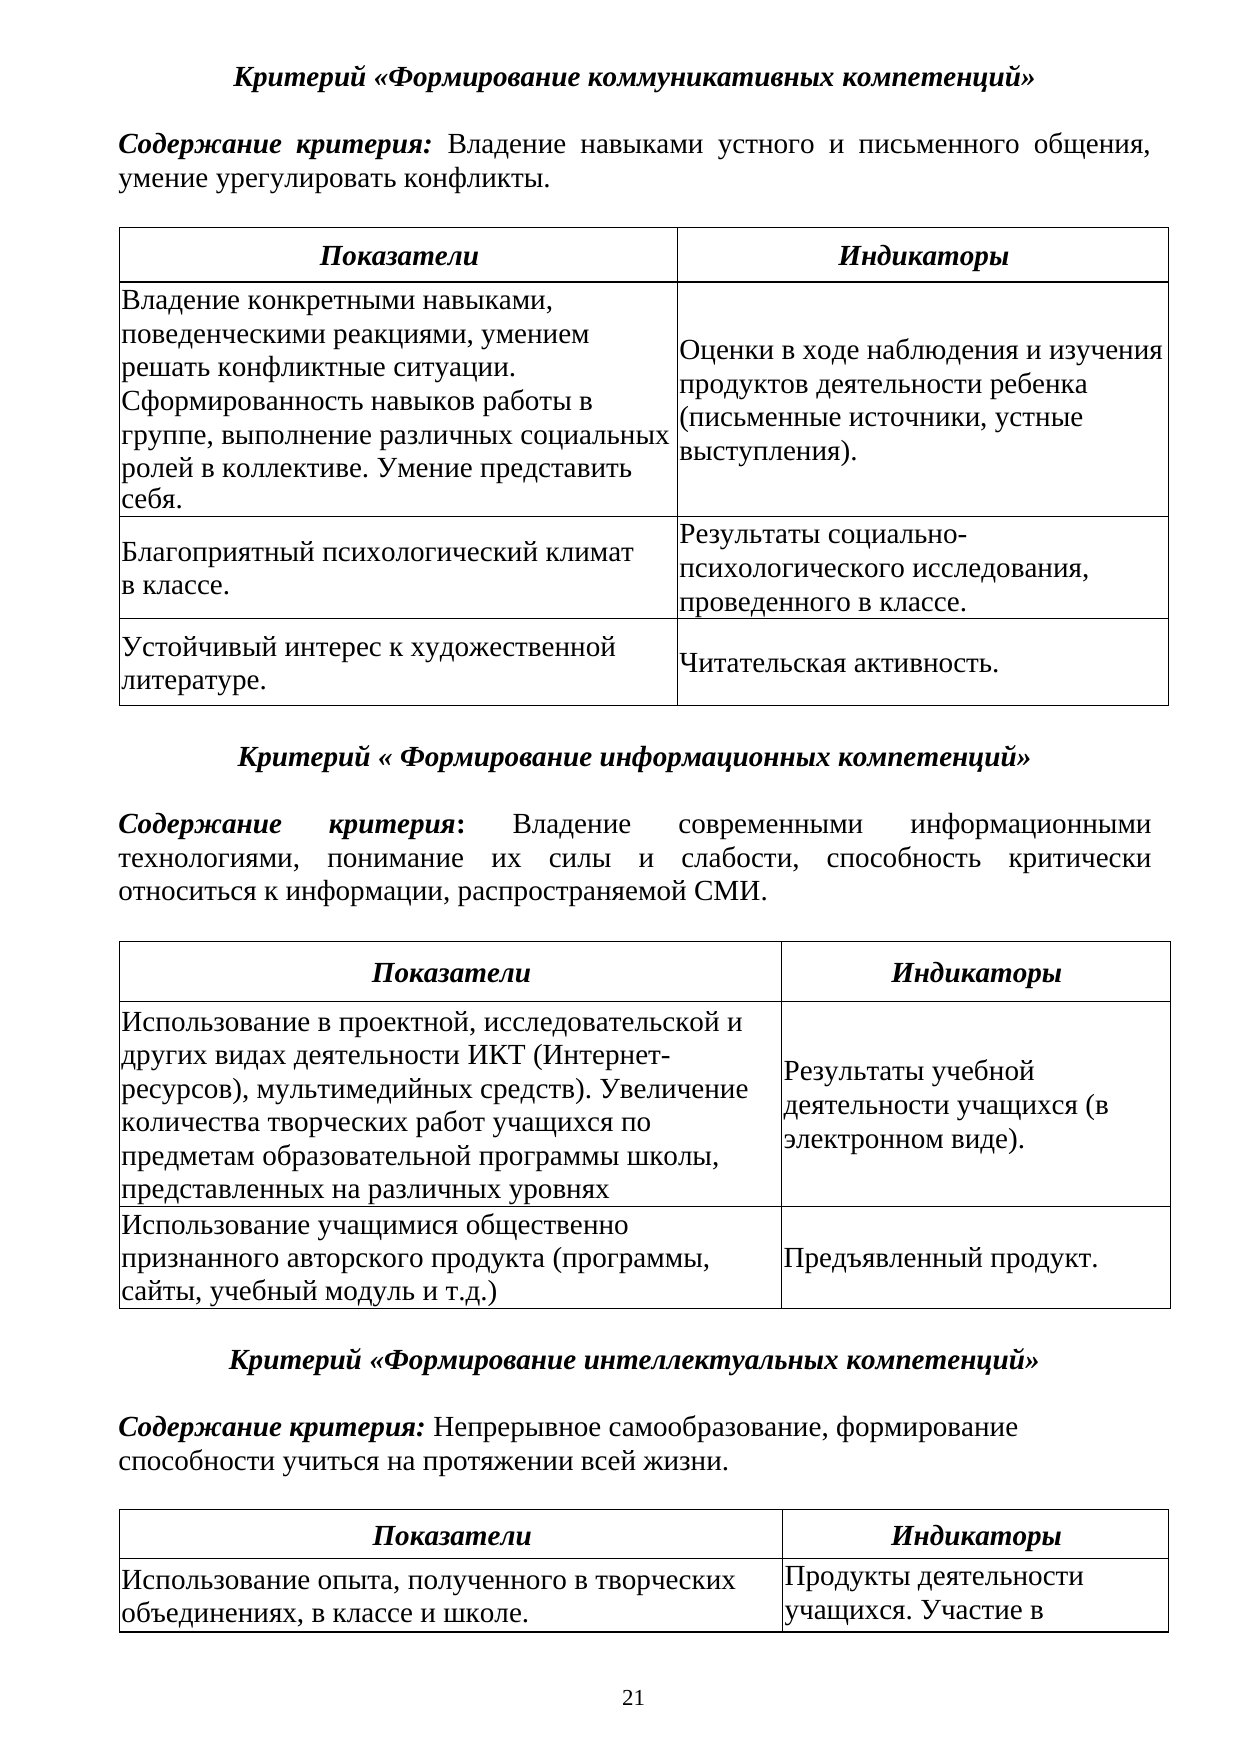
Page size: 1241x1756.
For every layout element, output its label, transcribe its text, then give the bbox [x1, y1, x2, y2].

table_cell Благоприятный психологический климат в классе. [120, 517, 677, 618]
table_cell Результаты социально- психологического исследования, проведенного в классе. [678, 517, 1168, 618]
table_header Индикаторы [783, 1510, 1168, 1557]
table_cell Владение конкретными навыками, поведенческими реакциями, умением решать конфликтные ситуации. Сформированность навыков работы в группе, выполнение различных социальных ролей в коллективе. Умение представить себя. [120, 283, 677, 516]
table_cell Использование в проектной, исследовательской и других видах деятельности ИКТ (Интернет- ресурсов), мультимедийных средств). Увеличение количества творческих работ учащихся по предметам образовательной программы школы, представленных на различных уровнях [120, 1002, 781, 1206]
table_cell Устойчивый интерес к художественной литературе. [120, 619, 677, 705]
subtitle Критерий « Формирование информационных компетенций» [237, 739, 1226, 773]
text Содержание критерия: Владение навыками устного и письменного общения, умение урегулировать конфликты. [118, 126, 1151, 193]
table_header Показатели [120, 942, 781, 1001]
table_cell Использование опыта, полученного в творческих объединениях, в классе и школе. [120, 1559, 782, 1631]
table_cell Использование учащимися общественно признанного авторского продукта (программы, сайты, учебный модуль и т.д.) [120, 1207, 781, 1308]
table_header Индикаторы [782, 942, 1170, 1001]
subtitle Критерий «Формирование интеллектуальных компетенций» [229, 1342, 1226, 1376]
subtitle Критерий «Формирование коммуникативных компетенций» [233, 59, 1226, 92]
table_header Индикаторы [678, 228, 1168, 281]
table_cell Оценки в ходе наблюдения и изучения продуктов деятельности ребенка (письменные источники, устные выступления). [678, 283, 1168, 516]
text Содержание критерия: Владение современными информационными технологиями, понимание их силы и слабости, способность критически относиться к информации, распространяемой СМИ. [118, 806, 1152, 907]
table_cell Продукты деятельности учащихся. Участие в [783, 1559, 1168, 1631]
table_cell Результаты учебной деятельности учащихся (в электронном виде). [782, 1002, 1170, 1206]
table_cell Читательская активность. [678, 619, 1168, 705]
table_header Показатели [120, 228, 677, 281]
table_header Показатели [120, 1510, 782, 1557]
text Содержание критерия: Непрерывное самообразование, формирование способности учиться на протяжении всей жизни. [118, 1409, 1021, 1476]
table_cell Предъявленный продукт. [782, 1207, 1170, 1308]
